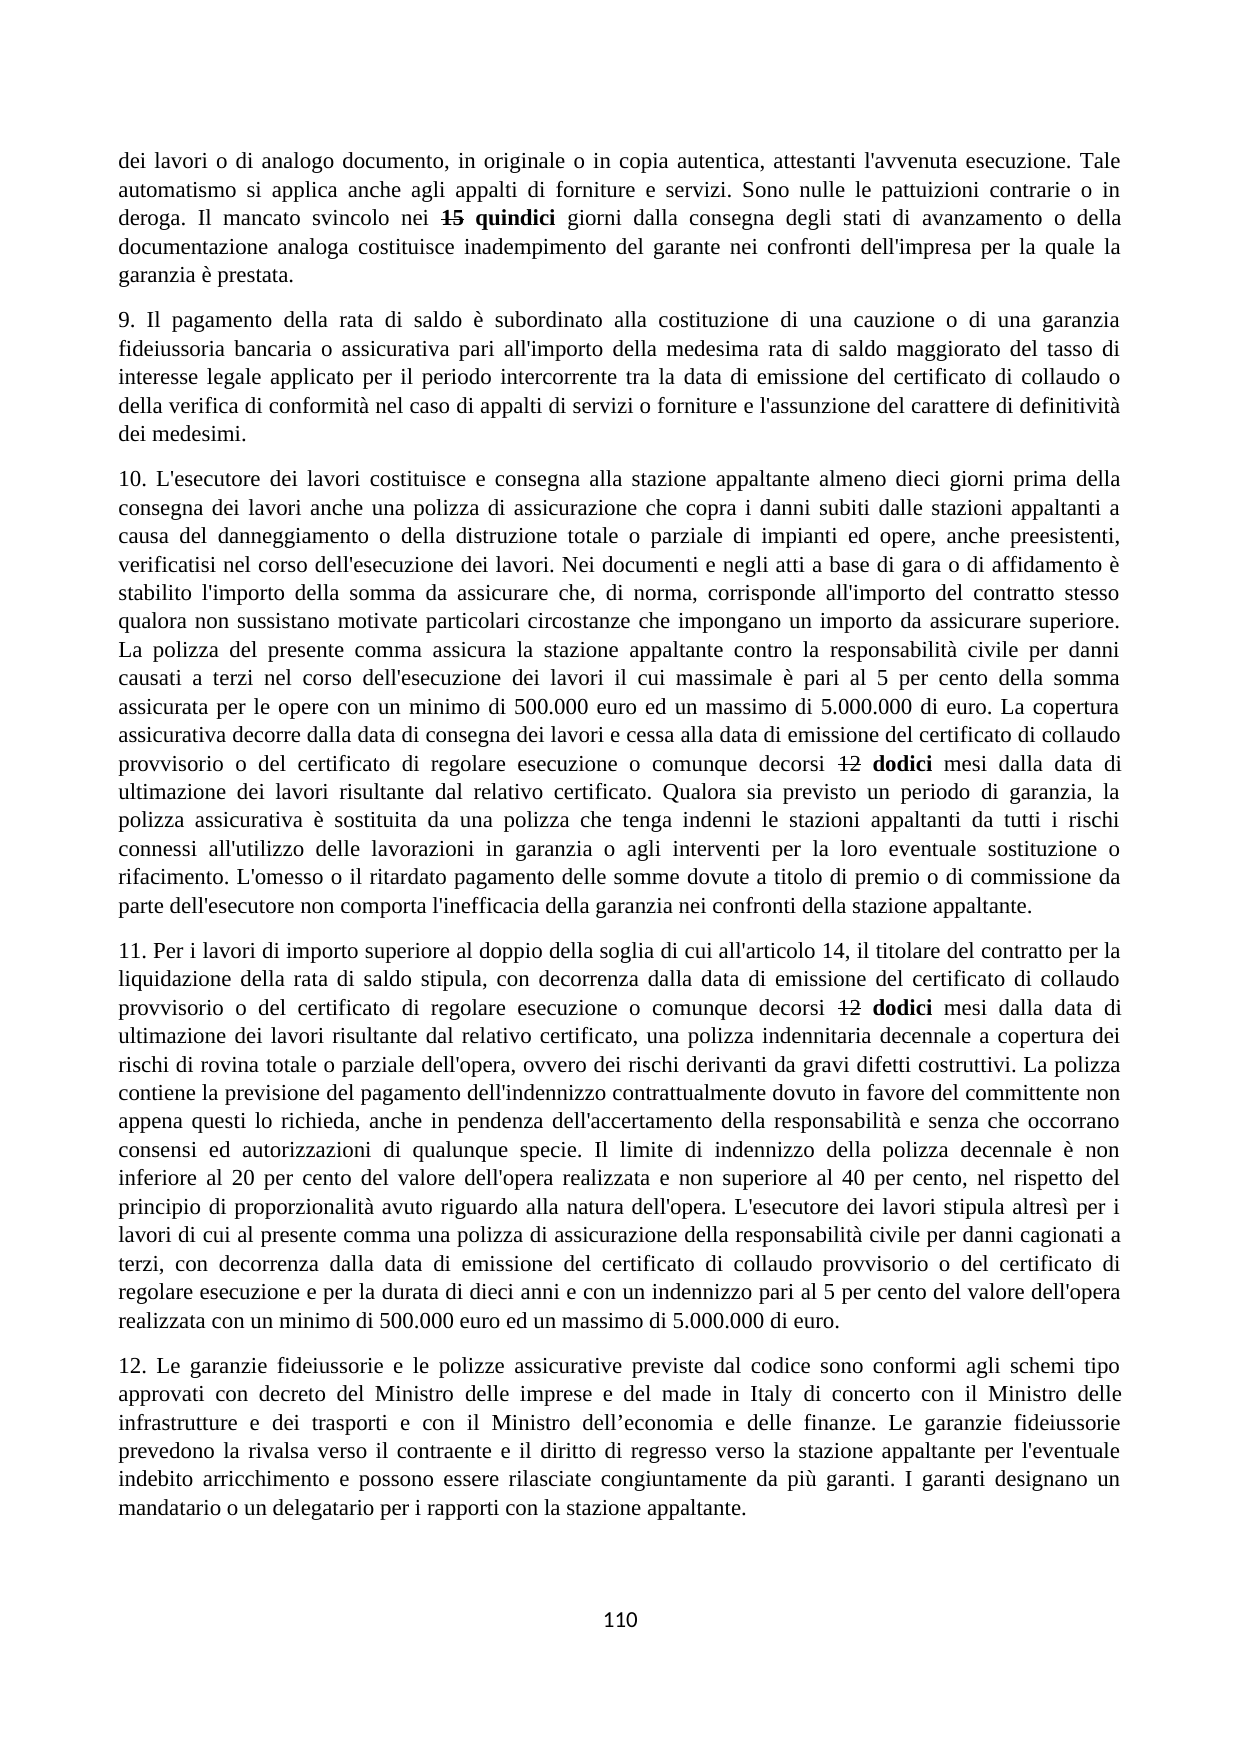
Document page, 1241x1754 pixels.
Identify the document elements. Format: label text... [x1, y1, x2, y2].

text 10. L'esecutore dei lavori costituisce e consegna alla stazione appaltante almeno dieci giorni prima della consegna dei lavori anche una polizza di assicurazione che copra i danni subiti dalle stazioni appaltanti a causa del danneggiamento o della distruzione totale o parziale di impianti ed opere, anche preesistenti, verificatisi nel corso dell'esecuzione dei lavori. Nei documenti e negli atti a base di gara o di affidamento è stabilito l'importo della somma da assicurare che, di norma, corrisponde all'importo del contratto stesso qualora non sussistano motivate particolari circostanze che impongano un importo da assicurare superiore. La polizza del presente comma assicura la stazione appaltante contro la responsabilità civile per danni causati a terzi nel corso dell'esecuzione dei lavori il cui massimale è pari al 5 per cento della somma assicurata per le opere con un minimo di 500.000 euro ed un massimo di 5.000.000 di euro. La copertura assicurativa decorre dalla data di consegna dei lavori e cessa alla data di emissione del certificato di collaudo provvisorio o del certificato di regolare esecuzione o comunque decorsi 12 dodici mesi dalla data di ultimazione dei lavori risultante dal relativo certificato. Qualora sia previsto un periodo di garanzia, la polizza assicurativa è sostituita da una polizza che tenga indenni le stazioni appaltanti da tutti i rischi connessi all'utilizzo delle lavorazioni in garanzia o agli interventi per la loro eventuale sostituzione o rifacimento. L'omesso o il ritardato pagamento delle somme dovute a titolo di premio o di commissione da parte dell'esecutore non comporta l'inefficacia della garanzia nei confronti della stazione appaltante. [118, 465, 1122, 918]
text 11. Per i lavori di importo superiore al doppio della soglia di cui all'articolo 14, il titolare del contratto per la liquidazione della rata di saldo stipula, con decorrenza dalla data di emissione del certificato di collaudo provvisorio o del certificato di regolare esecuzione o comunque decorsi 12 dodici mesi dalla data di ultimazione dei lavori risultante dal relativo certificato, una polizza indennitaria decennale a copertura dei rischi di rovina totale o parziale dell'opera, ovvero dei rischi derivanti da gravi difetti costruttivi. La polizza contiene la previsione del pagamento dell'indennizzo contrattualmente dovuto in favore del committente non appena questi lo richieda, anche in pendenza dell'accertamento della responsabilità e senza che occorrano consensi ed autorizzazioni di qualunque specie. Il limite di indennizzo della polizza decennale è non inferiore al 20 per cento del valore dell'opera realizzata e non superiore al 40 per cento, nel rispetto del principio di proporzionalità avuto riguardo alla natura dell'opera. L'esecutore dei lavori stipula altresì per i lavori di cui al presente comma una polizza di assicurazione della responsabilità civile per danni cagionati a terzi, con decorrenza dalla data di emissione del certificato di collaudo provvisorio o del certificato di regolare esecuzione e per la durata di dieci anni e con un indennizzo pari al 5 per cento del valore dell'opera realizzata con un minimo di 500.000 euro ed un massimo di 5.000.000 di euro. [118, 937, 1122, 1333]
text 9. Il pagamento della rata di saldo è subordinato alla costituzione di una cauzione o di una garanzia fideiussoria bancaria o assicurativa pari all'importo della medesima rata di saldo maggiorato del tasso di interesse legale applicato per il periodo intercorrente tra la data di emissione del certificato di collaudo o della verifica di conformità nel caso di appalti di servizi o forniture e l'assunzione del carattere di definitività dei medesimi. [118, 306, 1122, 447]
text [118, 148, 1122, 288]
text 12. Le garanzie fideiussorie e le polizze assicurative previste dal codice sono conformi agli schemi tipo approvati con decreto del Ministro delle imprese e del made in Italy di concerto con il Ministro delle infrastrutture e dei trasporti e con il Ministro dell’economia e delle finanze. Le garanzie fideiussorie prevedono la rivalsa verso il contraente e il diritto di regresso verso la stazione appaltante per l'eventuale indebito arricchimento e possono essere rilasciate congiuntamente da più garanti. I garanti designano un mandatario o un delegatario per i rapporti con la stazione appaltante. [118, 1352, 1122, 1520]
